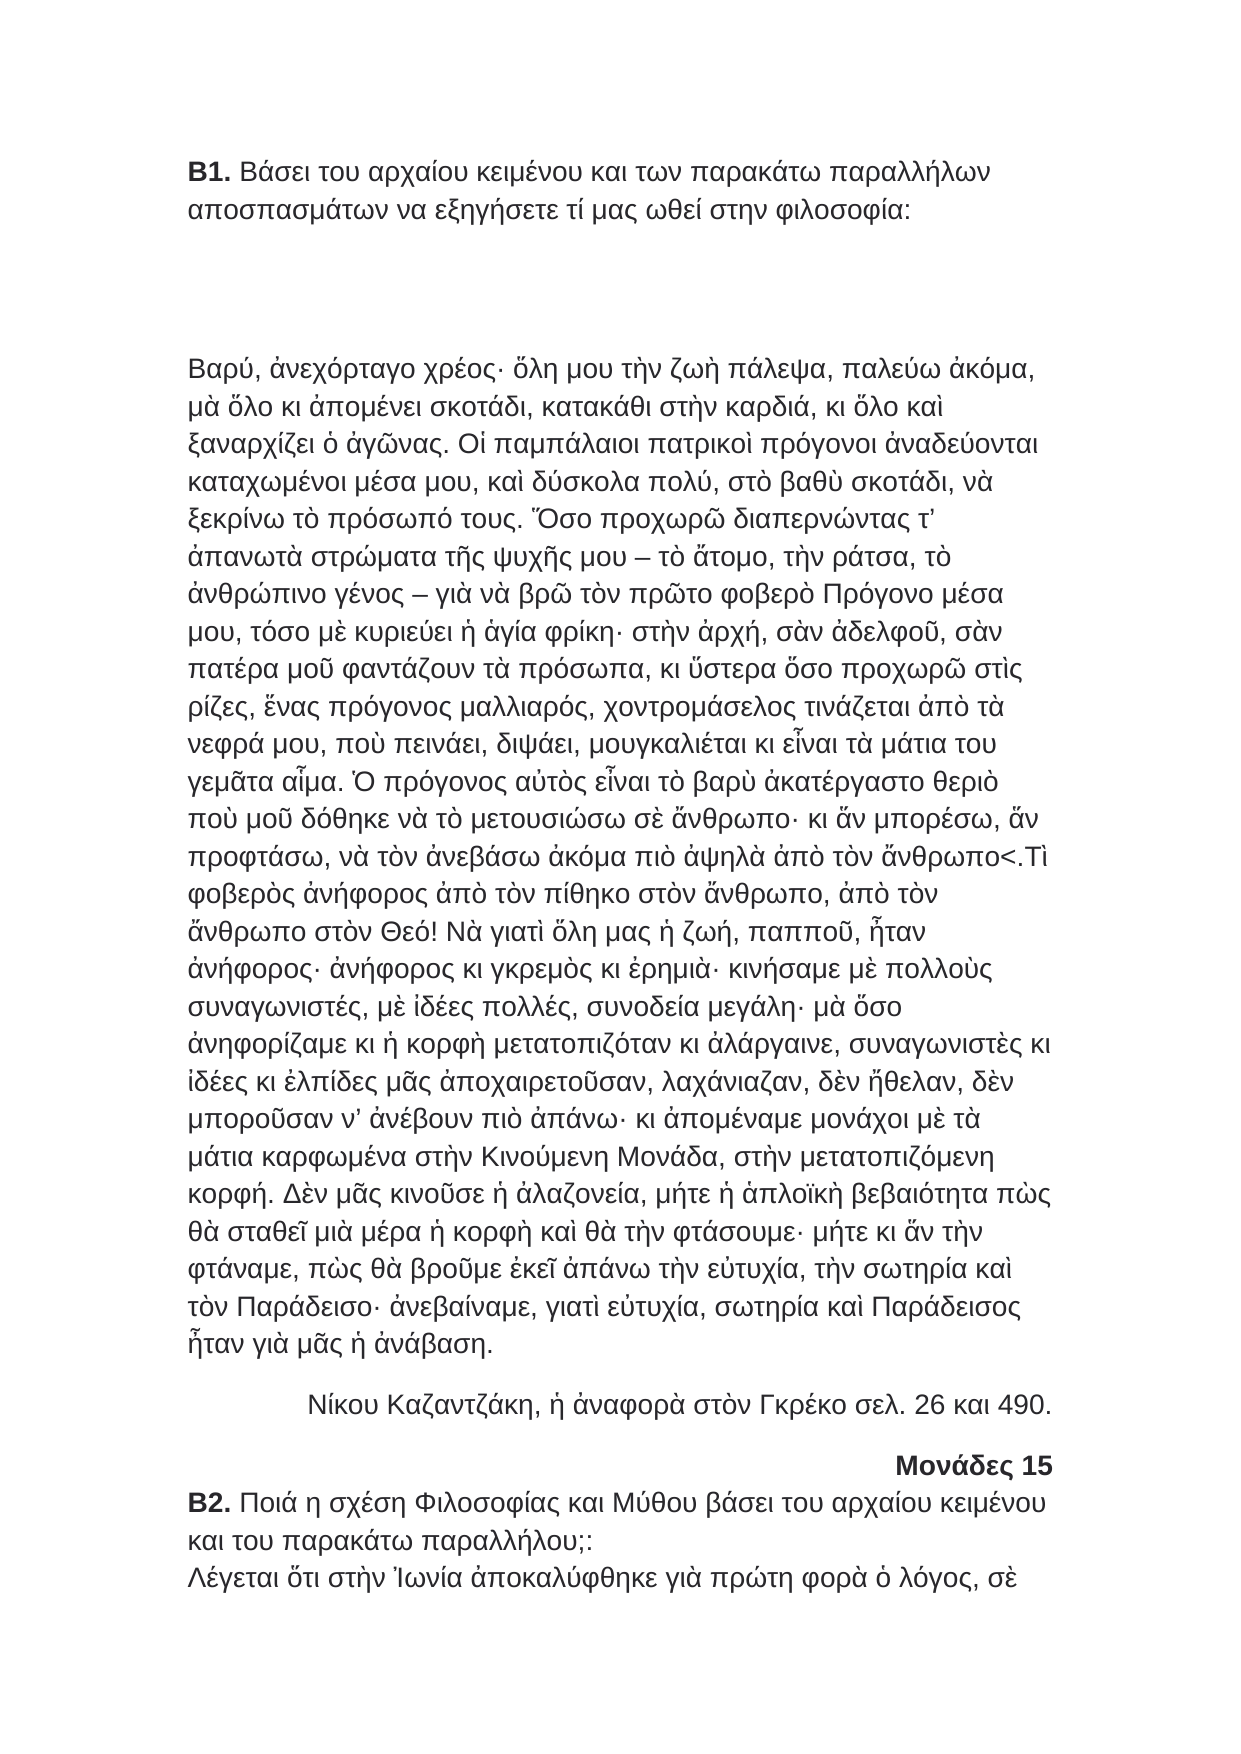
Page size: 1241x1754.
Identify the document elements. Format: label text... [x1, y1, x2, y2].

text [187, 1481, 1053, 1594]
text Βαρύ, ἀνεχόρταγο χρέος· ὅλη μου τὴν ζωὴ πάλεψα, παλεύω ἀκόμα, μὰ ὅλο κι ἀπομένει σκοτάδι, κατακάθι στὴν καρδιά, κι ὅλο καὶ ξαναρχίζει ὁ ἀγῶνας. Οἱ παμπάλαιοι πατρικοὶ πρόγονοι ἀναδεύονται καταχωμένοι μέσα μου, καὶ δύσκολα πολύ, στὸ βαθὺ σκοτάδι, νὰ ξεκρίνω τὸ πρόσωπό τους. Ὅσο προχωρῶ διαπερνώντας τ’ ἀπανωτὰ στρώματα τῆς ψυχῆς μου – τὸ ἄτομο, τὴν ράτσα, τὸ ἀνθρώπινο γένος – γιὰ νὰ βρῶ τὸν πρῶτο φοβερὸ Πρόγονο μέσα μου, τόσο μὲ κυριεύει ἡ ἁγία φρίκη· στὴν ἀρχή, σὰν ἀδελφοῦ, σὰν πατέρα μοῦ φαντάζουν τὰ πρόσωπα, κι ὕστερα ὅσο προχωρῶ στὶς ρίζες, ἕνας πρόγονος μαλλιαρός, χοντρομάσελος τινάζεται ἀπὸ τὰ νεφρά μου, ποὺ πεινάει, διψάει, μουγκαλιέται κι εἶναι τὰ μάτια του γεμᾶτα αἷμα. Ὁ πρόγονος αὐτὸς εἶναι τὸ βαρὺ ἀκατέργαστο θεριὸ ποὺ μοῦ δόθηκε νὰ τὸ μετουσιώσω σὲ ἄνθρωπο· κι ἅν μπορέσω, ἅν προφτάσω, νὰ τὸν ἀνεβάσω ἀκόμα πιὸ ἀψηλὰ ἀπὸ τὸν ἄνθρωπο<.Τὶ φοβερὸς ἀνήφορος ἀπὸ τὸν πίθηκο στὸν ἄνθρωπο, ἀπὸ τὸν ἄνθρωπο στὸν Θεό! Νὰ γιατὶ ὅλη μας ἡ ζωή, παπποῦ, ἦταν ἀνήφορος· ἀνήφορος κι γκρεμὸς κι ἐρημιὰ· κινήσαμε μὲ πολλοὺς συναγωνιστές, μὲ ἰδέες πολλές, συνοδεία μεγάλη· μὰ ὅσο ἀνηφορίζαμε κι ἡ κορφὴ μετατοπιζόταν κι ἀλάργαινε, συναγωνιστὲς κι ἰδέες κι ἐλπίδες μᾶς ἀποχαιρετοῦσαν, λαχάνιαζαν, δὲν ἤθελαν, δὲν μποροῦσαν ν’ ἀνέβουν πιὸ ἀπάνω· κι ἀπομέναμε μονάχοι μὲ τὰ μάτια καρφωμένα στὴν Κινούμενη Μονάδα, στὴν μετατοπιζόμενη κορφή. Δὲν μᾶς κινοῦσε ἡ ἀλαζονεία, μήτε ἡ ἁπλοϊκὴ βεβαιότητα πὼς θὰ σταθεῖ μιὰ μέρα ἡ κορφὴ καὶ θὰ τὴν φτάσουμε· μήτε κι ἅν τὴν φτάναμε, πὼς θὰ βροῦμε ἐκεῖ ἀπάνω τὴν εὐτυχία, τὴν σωτηρία καὶ τὸν Παράδεισο· ἀνεβαίναμε, γιατὶ εὐτυχία, σωτηρία καὶ Παράδεισος ἦταν γιὰ μᾶς ἡ ἀνάβαση. [187, 347, 1053, 1359]
text Μονάδες 15 [187, 1444, 1053, 1481]
text Νίκου Καζαντζάκη, ἡ ἀναφορὰ στὸν Γκρέκο σελ. 26 και 490. [187, 1383, 1053, 1420]
text B1. Βάσει του αρχαίου κειμένου και των παρακάτω παραλλήλων αποσπασμάτων να εξηγήσετε τί μας ωθεί στην φιλοσοφία: [187, 150, 1053, 225]
